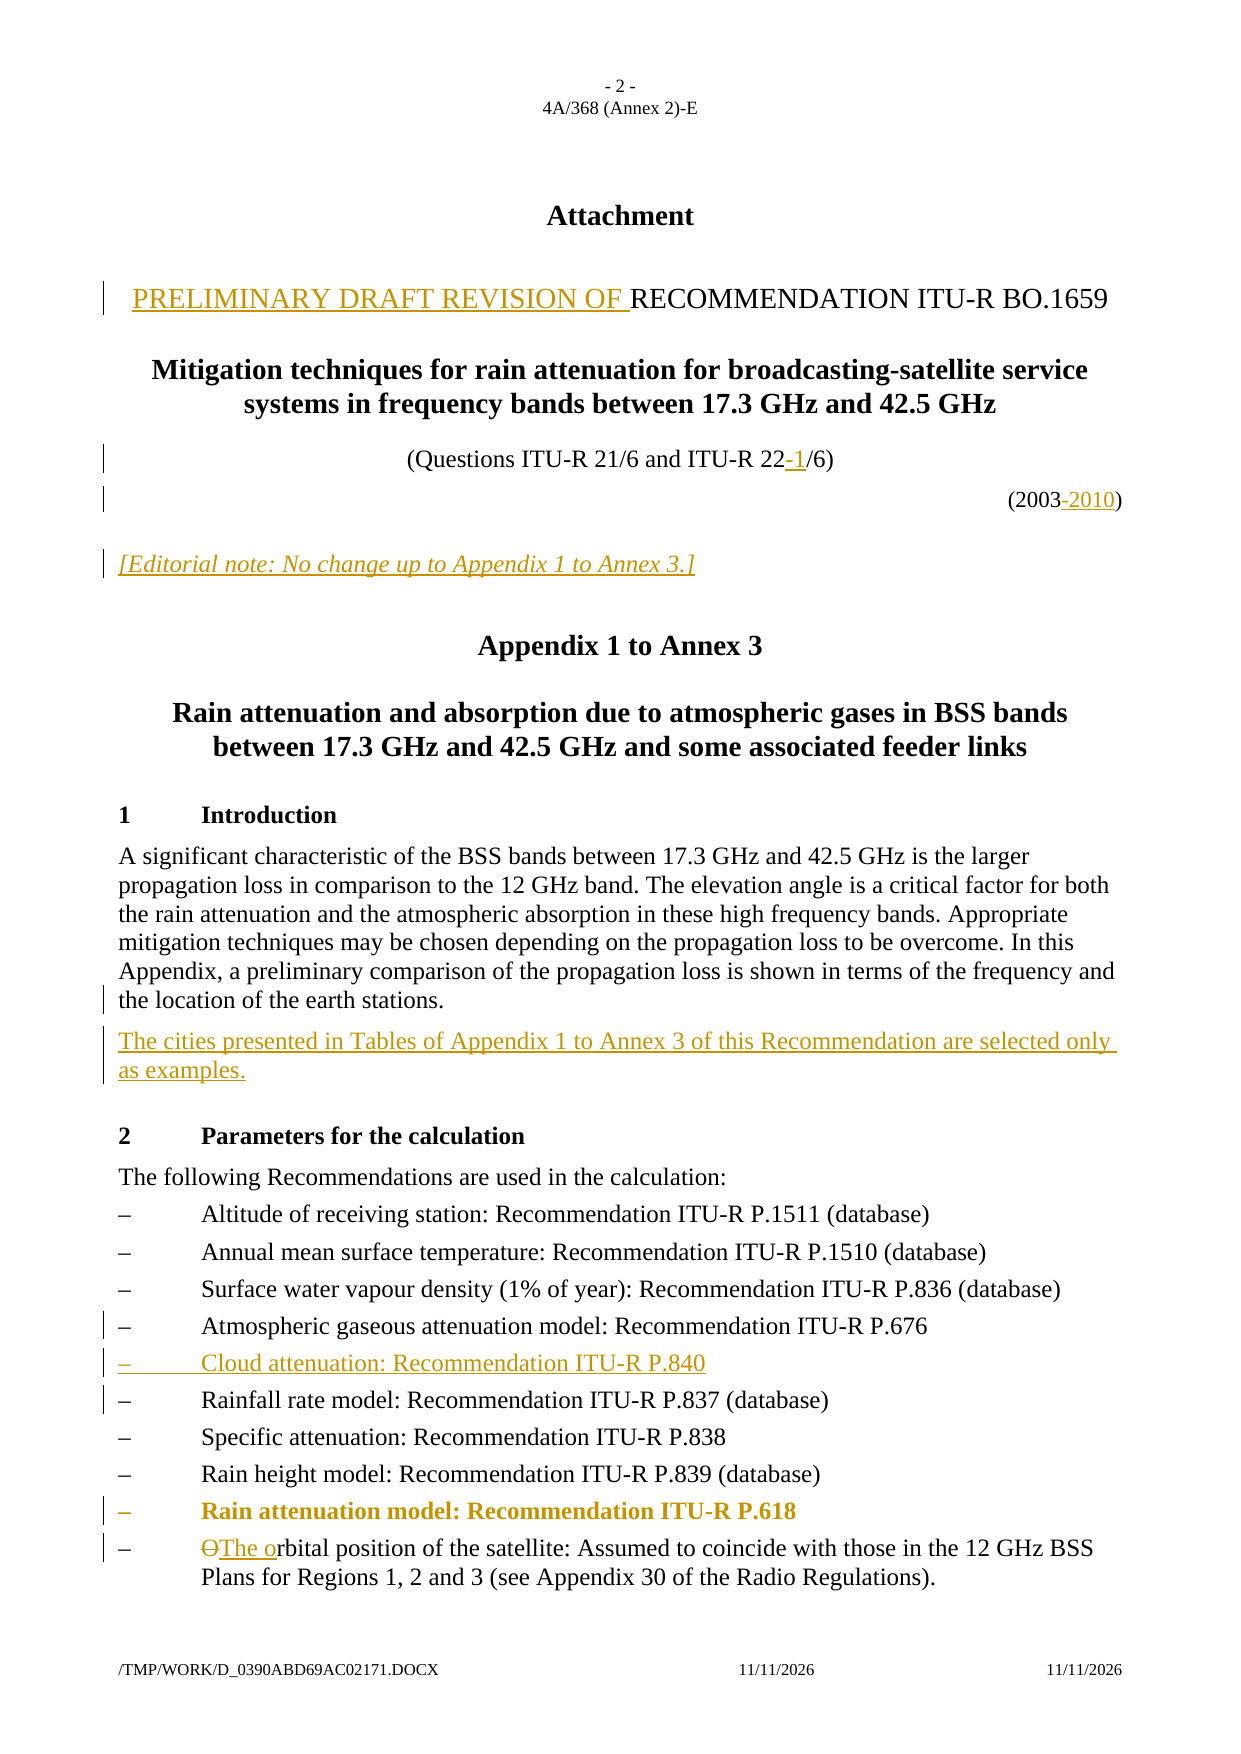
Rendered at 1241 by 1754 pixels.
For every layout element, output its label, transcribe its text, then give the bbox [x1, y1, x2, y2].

text – Rain attenuation model: Recommendation ITU-R P.618 [118, 1496, 1122, 1525]
text – Surface water vapour density (1% of year): Recommendation ITU-R P.836 (database) [118, 1274, 1122, 1302]
subtitle 2 Parameters for the calculation [118, 1121, 1122, 1150]
title Mitigation techniques for rain attenuation for broadcasting-satellite service systems in frequency bands between 17.3 GHz and 42.5 GHz [118, 352, 1122, 419]
text – Specific attenuation: Recommendation ITU-R P.838 [118, 1422, 1122, 1451]
text – Annual mean surface temperature: Recommendation ITU-R P.1510 (database) [118, 1237, 1122, 1265]
text (Questions ITU-R 21/6 and ITU-R 22/6) [118, 444, 1122, 473]
title Attachment [118, 198, 1122, 231]
text – Altitude of receiving station: Recommendation ITU-R P.1511 (database) [118, 1199, 1122, 1228]
text RECOMMENDATION ITU-R BO.1659 [118, 281, 1122, 315]
text The following Recommendations are used in the calculation: [118, 1162, 1122, 1191]
text – Rainfall rate model: Recommendation ITU-R P.837 (database) [118, 1385, 1122, 1414]
text – rbital position of the satellite: Assumed to coincide with those in the 12 GHz BSS Plans for Regions 1, 2 and 3 (see Appendix 30 of the Radio Regulations). [118, 1533, 1122, 1591]
text (2003) [118, 486, 1122, 512]
title Appendix 1 to Annex 3 Rain attenuation and absorption due to atmospheric gases in BSS bands between 17.3 GHz and 42.5 GHz and some associated feeder links [118, 628, 1122, 762]
text – Rain height model: Recommendation ITU-R P.839 (database) [118, 1459, 1122, 1488]
subtitle 1 Introduction [118, 800, 1122, 829]
list – Atmospheric gaseous attenuation model: Recommendation ITU-R P.676 [118, 1311, 1122, 1339]
text A significant characteristic of the BSS bands between 17.3 GHz and 42.5 GHz is the larger propagation loss in comparison to the 12 GHz band. The elevation angle is a critical factor for both the rain attenuation and the atmospheric absorption in these high frequency bands. Appropriate mitigation techniques may be chosen depending on the propagation loss to be overcome. In this Appendix, a preliminary comparison of the propagation loss is shown in terms of the frequency and the location of the earth stations. [118, 841, 1122, 1014]
